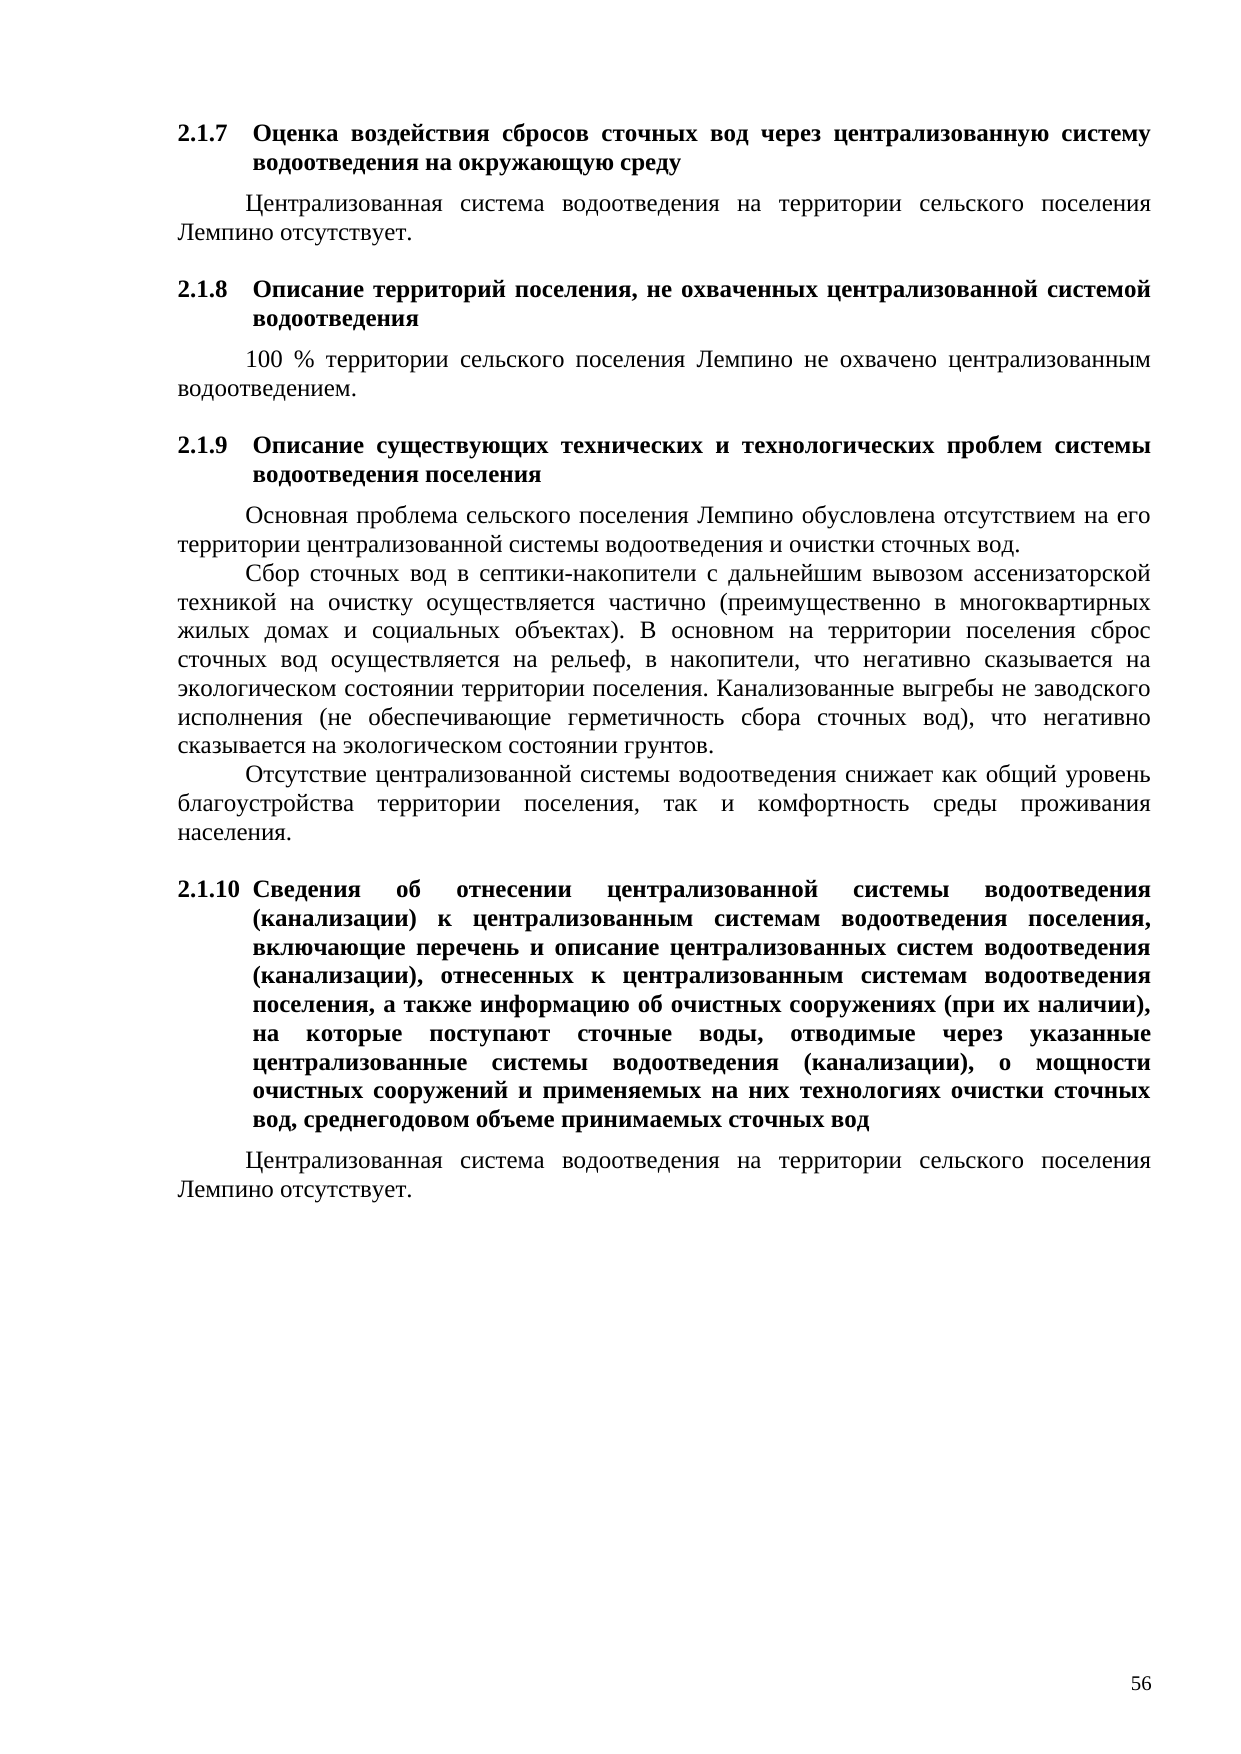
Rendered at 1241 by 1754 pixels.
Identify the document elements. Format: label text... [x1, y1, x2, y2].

text 100 % территории сельского поселения Лемпино не охвачено централизованным водоотведением. [177, 344, 1152, 402]
subtitle Оценка воздействия сбросов сточных вод через централизованную систему водоотведения на окружающую среду [177, 118, 1152, 176]
subtitle Описание существующих технических и технологических проблем системы водоотведения поселения [177, 431, 1152, 488]
text Сбор сточных вод в септики-накопители с дальнейшим вывозом ассенизаторской техникой на очистку осуществляется частично (преимущественно в многоквартирных жилых домах и социальных объектах). В основном на территории поселения сброс сточных вод осуществляется на рельеф, в накопители, что негативно сказывается на экологическом состоянии территории поселения. Канализованные выгребы не заводского исполнения (не обеспечивающие герметичность сбора сточных вод), что негативно сказывается на экологическом состоянии грунтов. [177, 558, 1152, 759]
subtitle Сведения об отнесении централизованной системы водоотведения (канализации) к централизованным системам водоотведения поселения, включающие перечень и описание централизованных систем водоотведения (канализации), отнесенных к централизованным системам водоотведения поселения, а также информацию об очистных сооружениях (при их наличии), на которые поступают сточные воды, отводимые через указанные централизованные системы водоотведения (канализации), о мощности очистных сооружений и применяемых на них технологиях очистки сточных вод, среднегодовом объеме принимаемых сточных вод [177, 874, 1152, 1133]
text Отсутствие централизованной системы водоотведения снижает как общий уровень благоустройства территории поселения, так и комфортность среды проживания населения. [177, 759, 1152, 846]
subtitle Описание территорий поселения, не охваченных централизованной системой водоотведения [177, 274, 1152, 332]
text Основная проблема сельского поселения Лемпино обусловлена отсутствием на его территории централизованной системы водоотведения и очистки сточных вод. [177, 501, 1152, 558]
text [177, 188, 1152, 246]
text Централизованная система водоотведения на территории сельского поселения Лемпино отсутствует. [177, 1146, 1152, 1203]
